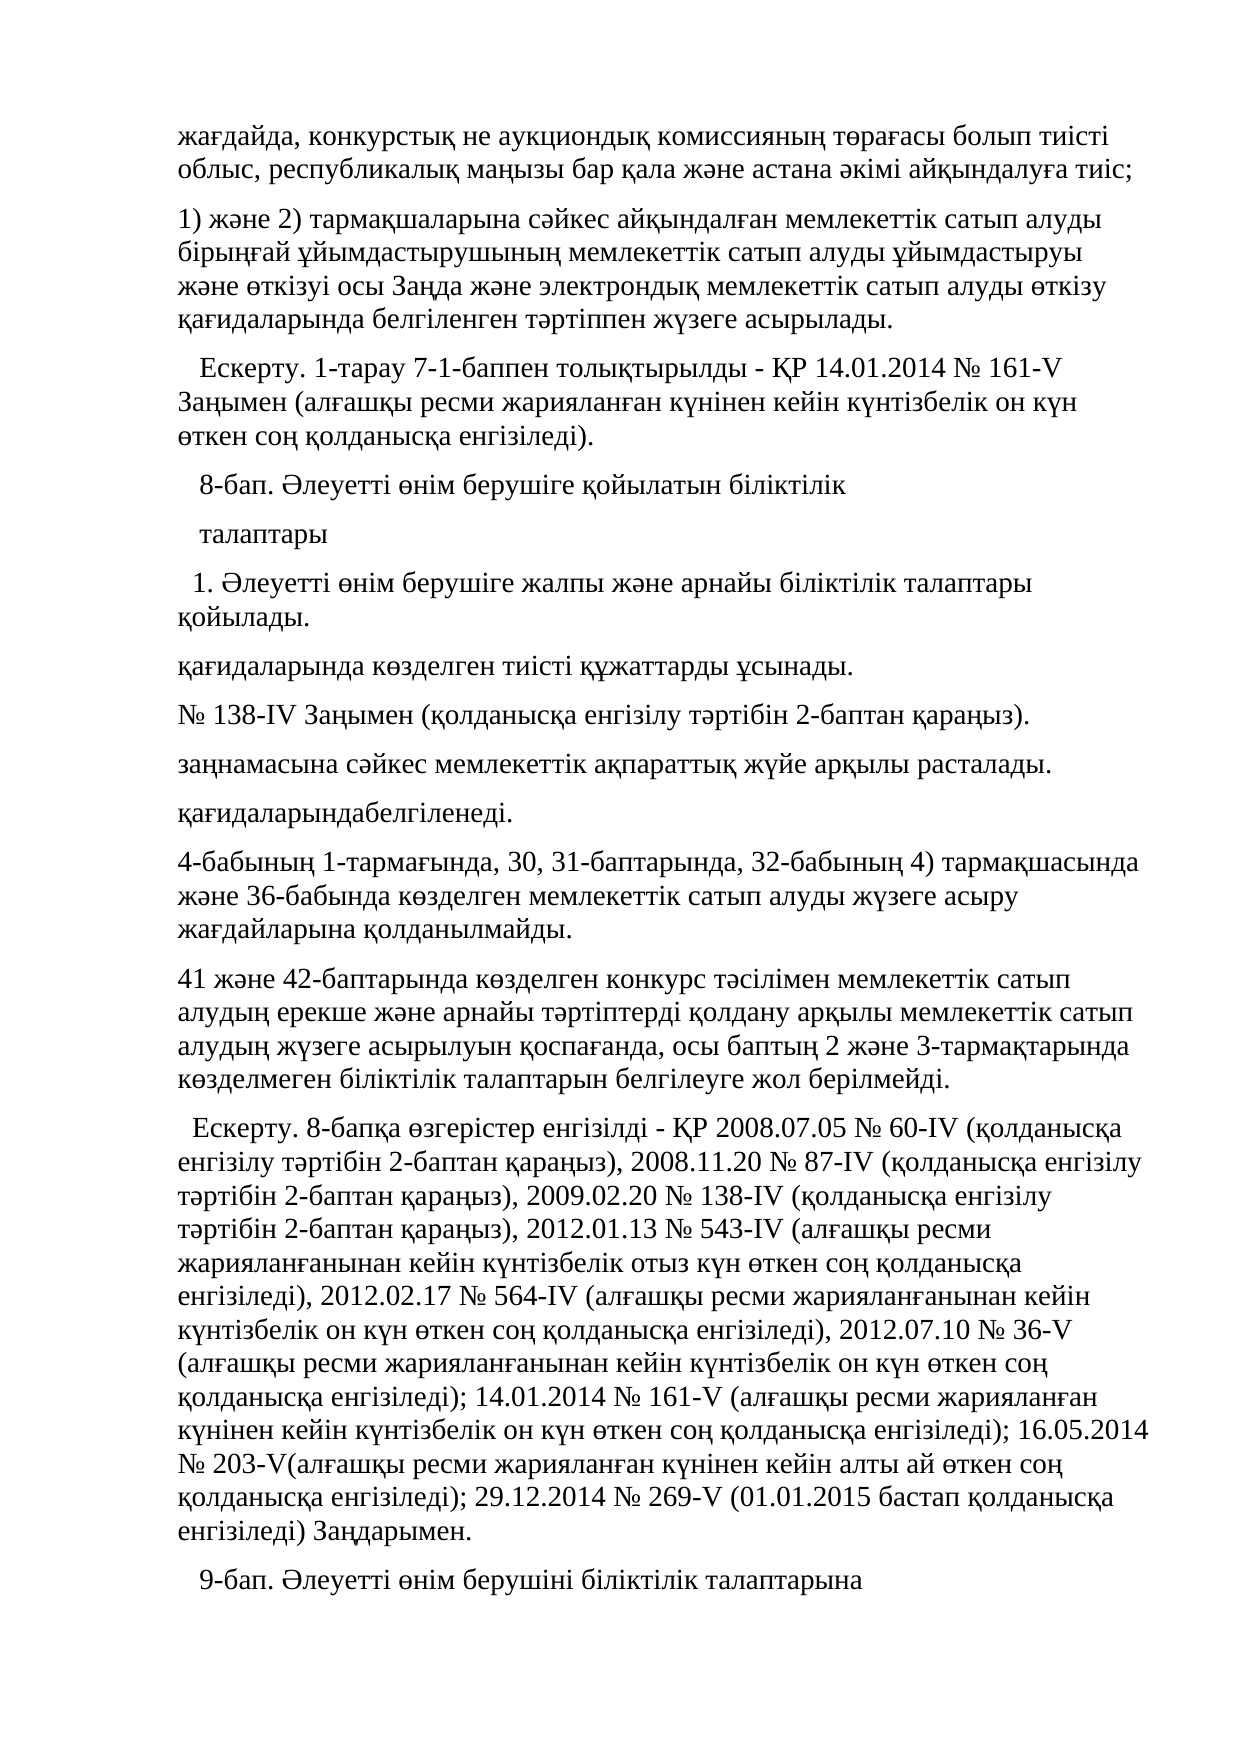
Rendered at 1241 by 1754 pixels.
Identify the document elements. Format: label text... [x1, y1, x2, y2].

text 4-бабының 1-тармағында, 30, 31-баптарында, 32-бабының 4) тармақшасында және 36-бабында көзделген мемлекеттік сатып алуды жүзеге асыру жағдайларына қолданылмайды. [177, 844, 1152, 945]
text Ескерту. 8-бапқа өзгерістер енгізілді - ҚР 2008.07.05 № 60-IV (қолданысқа енгізілу тәртібін 2-баптан қараңыз), 2008.11.20 № 87-IV (қолданысқа енгізілу тәртібін 2-баптан қараңыз), 2009.02.20 № 138-IV (қолданысқа енгізілу тәртібін 2-баптан қараңыз), 2012.01.13 № 543-IV (алғашқы ресми жарияланғанынан кейін күнтізбелік отыз күн өткен соң қолданысқа енгізіледі), 2012.02.17 № 564-IV (алғашқы ресми жарияланғанынан кейін күнтізбелік он күн өткен соң қолданысқа енгізіледі), 2012.07.10 № 36-V (алғашқы ресми жарияланғанынан кейін күнтізбелік он күн өткен соң қолданысқа енгізіледі); 14.01.2014 № 161-V (алғашқы ресми жарияланған күнінен кейін күнтізбелік он күн өткен соң қолданысқа енгізіледі); 16.05.2014 № 203-V(алғашқы ресми жарияланған күнінен кейін алты ай өткен соң қолданысқа енгізіледі); 29.12.2014 № 269-V (01.01.2015 бастап қолданысқа енгізіледі) Заңдарымен. [177, 1111, 1152, 1547]
text Ескерту. 1-тарау 7-1-баппен толықтырылды - ҚР 14.01.2014 № 161-V Заңымен (алғашқы ресми жарияланған күнінен кейін күнтізбелік он күн өткен соң қолданысқа енгізіледі). [177, 351, 1152, 451]
text № 138-IV Заңымен (қолданысқа енгізілу тәртібін 2-баптан қараңыз). [177, 697, 1152, 731]
text 8-бап. Әлеуетті өнім берушіге қойылатын біліктілік [177, 467, 1152, 500]
text 41 және 42-баптарында көзделген конкурс тәсілімен мемлекеттік сатып алудың ерекше және арнайы тәртіптерді қолдану арқылы мемлекеттік сатып алудың жүзеге асырылуын қоспағанда, осы баптың 2 және 3-тармақтарында көзделмеген біліктілік талаптарын белгілеуге жол берілмейді. [177, 961, 1152, 1095]
text 1. Әлеуетті өнім берушіге жалпы және арнайы біліктілік талаптары қойылады. [177, 565, 1152, 632]
text 1) және 2) тармақшаларына сәйкес айқындалған мемлекеттік сатып алуды бірыңғай ұйымдастырушының мемлекеттік сатып алуды ұйымдастыруы және өткізуі осы Заңда және электрондық мемлекеттік сатып алуды өткізу қағидаларында белгіленген тәртіппен жүзеге асырылады. [177, 201, 1152, 335]
text қағидаларындабелгіленеді. [177, 795, 1152, 829]
text заңнамасына сәйкес мемлекеттік ақпараттық жүйе арқылы расталады. [177, 746, 1152, 780]
text талаптары [177, 516, 1152, 549]
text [177, 118, 1152, 185]
text 9-бап. Әлеуетті өнім берушіні біліктілік талаптарына [177, 1562, 1152, 1596]
text қағидаларында көзделген тиісті құжаттарды ұсынады. [177, 648, 1152, 681]
